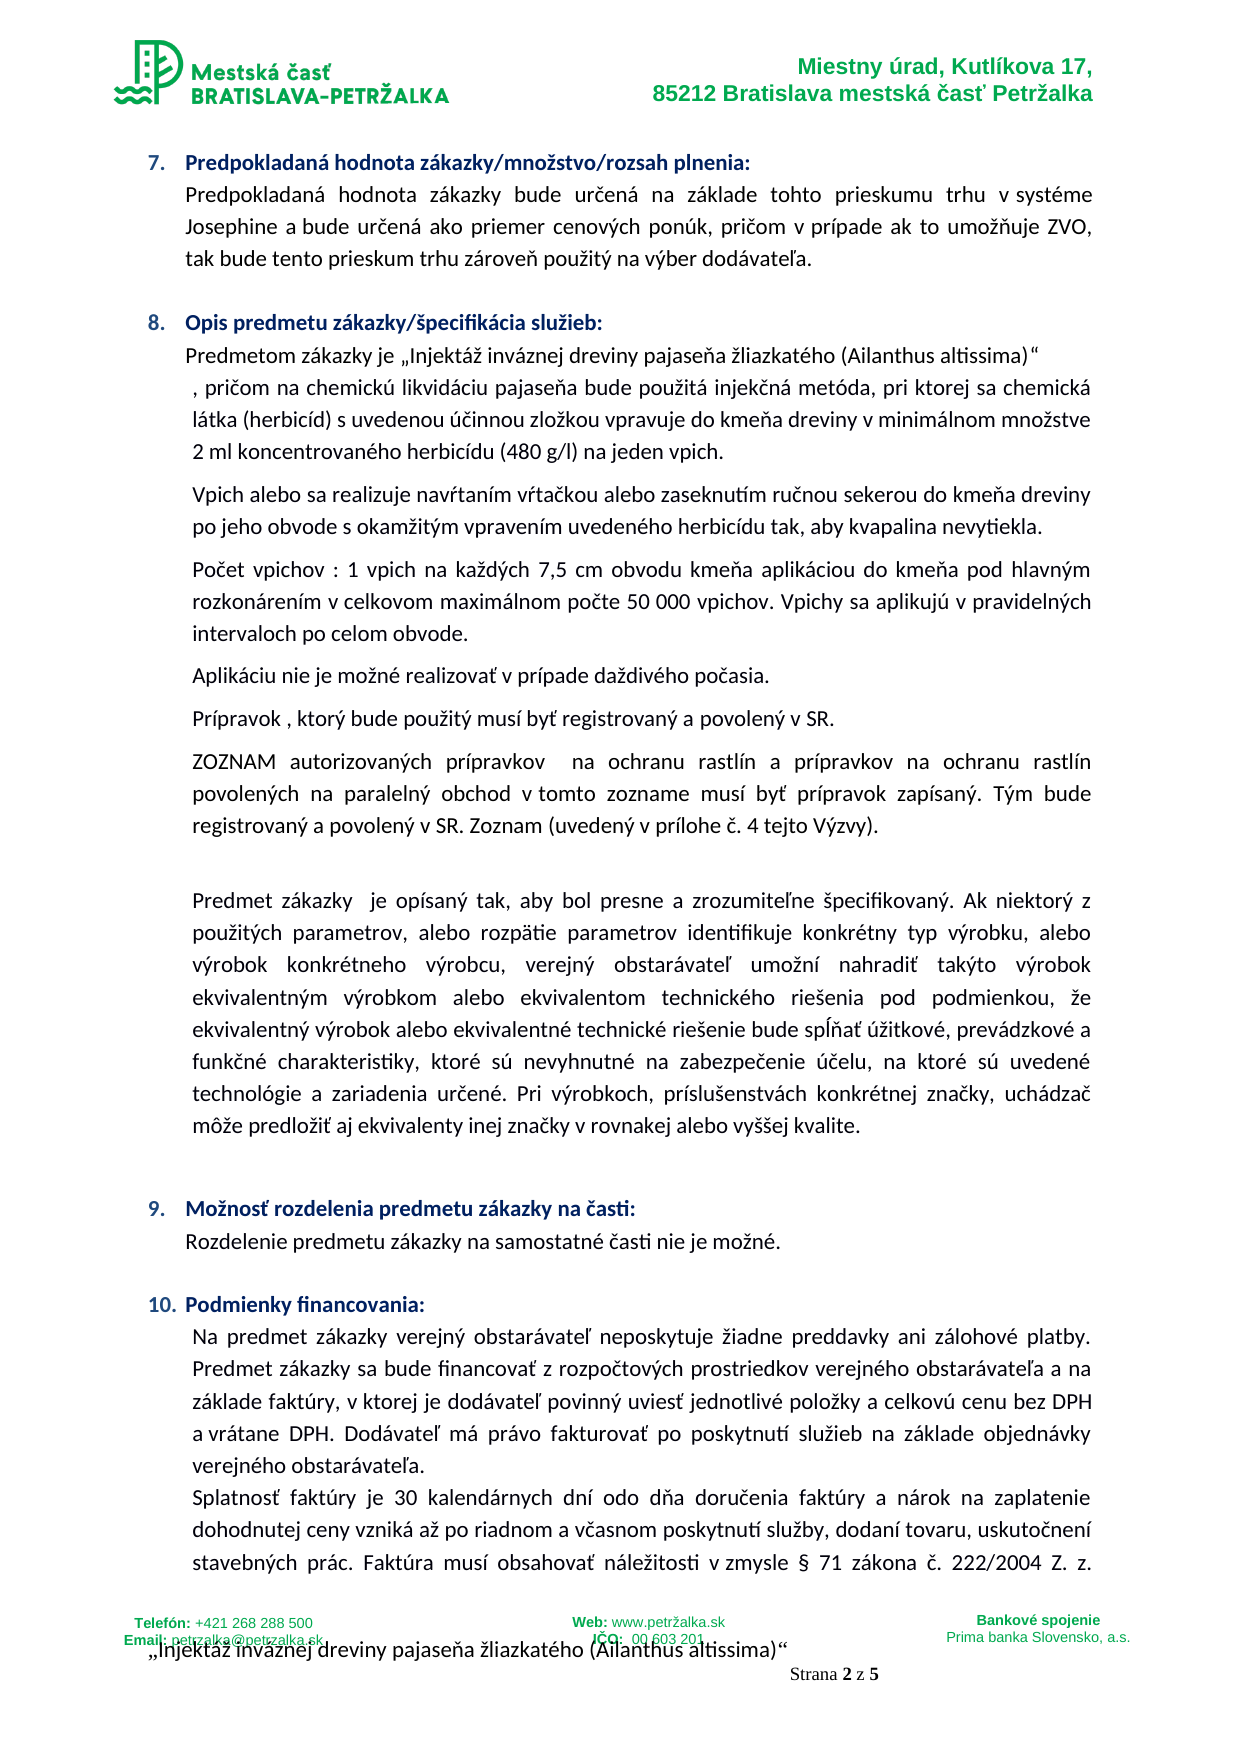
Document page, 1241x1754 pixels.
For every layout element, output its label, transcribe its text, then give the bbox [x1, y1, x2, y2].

text Vpich alebo sa realizuje navŕtaním vŕtačkou alebo zaseknutím ručnou sekerou do kmeňa dreviny po jeho obvode s okamžitým vpravením uvedeného herbicídu tak, aby kvapalina nevytiekla. [192, 480, 1093, 540]
text Aplikáciu nie je možné realizovať v prípade daždivého počasia. [192, 662, 1093, 690]
list Predpokladaná hodnota zákazky/množstvo/rozsah plnenia: [148, 148, 1093, 176]
picture [95, 38, 468, 105]
list Opis predmetu zákazky/špecifikácia služieb: [148, 308, 1093, 337]
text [192, 1483, 1093, 1576]
list Predpokladaná hodnota zákazky bude určená na základe tohto prieskumu trhu v systéme Josephine a bude určená ako priemer cenových ponúk, pričom v prípade ak to umožňuje ZVO, tak bude tento prieskum trhu zároveň použitý na výber dodávateľa. [185, 180, 1093, 272]
list ZOZNAM autorizovaných prípravkov na ochranu rastlín a prípravkov na ochranu rastlín povolených na paralelný obchod v tomto zozname musí byť prípravok zapísaný. Tým bude registrovaný a povolený v SR. Zoznam (uvedený v prílohe č. 4 tejto Výzvy). [192, 747, 1093, 839]
text Predmet zákazky je opísaný tak, aby bol presne a zrozumiteľne špecifikovaný. Ak niektorý z použitých parametrov, alebo rozpätie parametrov identifikuje konkrétny typ výrobku, alebo výrobok konkrétneho výrobcu, verejný obstarávateľ umožní nahradiť takýto výrobok ekvivalentným výrobkom alebo ekvivalentom technického riešenia pod podmienkou, že ekvivalentný výrobok alebo ekvivalentné technické riešenie bude spĺňať úžitkové, prevádzkové a funkčné charakteristiky, ktoré sú nevyhnutné na zabezpečenie účelu, na ktoré sú uvedené technológie a zariadenia určené. Pri výrobkoch, príslušenstvách konkrétnej značky, uchádzač môže predložiť aj ekvivalenty inej značky v rovnakej alebo vyššej kvalite. [192, 886, 1093, 1139]
list Možnosť rozdelenia predmetu zákazky na časti: [148, 1194, 1093, 1223]
list Podmienky financovania: [148, 1290, 1093, 1318]
text Počet vpichov : 1 vpich na každých 7,5 cm obvodu kmeňa aplikáciou do kmeňa pod hlavným rozkonárením v celkovom maximálnom počte 50 000 vpichov. Vpichy sa aplikujú v pravidelných intervaloch po celom obvode. [192, 555, 1093, 647]
text Rozdelenie predmetu zákazky na samostatné časti nie je možné. [148, 1227, 1093, 1255]
text Na predmet zákazky verejný obstarávateľ neposkytuje žiadne preddavky ani zálohové platby. Predmet zákazky sa bude financovať z rozpočtových prostriedkov verejného obstarávateľa a na základe faktúry, v ktorej je dodávateľ povinný uviesť jednotlivé položky a celkovú cenu bez DPH a vrátane DPH. Dodávateľ má právo fakturovať po poskytnutí služieb na základe objednávky verejného obstarávateľa. [192, 1322, 1093, 1479]
list Predmetom zákazky je „Injektáž inváznej dreviny pajaseňa žliazkatého (Ailanthus altissima)“ [185, 341, 1093, 369]
text Prípravok , ktorý bude použitý musí byť registrovaný a povolený v SR. [192, 704, 1093, 732]
text , pričom na chemickú likvidáciu pajaseňa bude použitá injekčná metóda, pri ktorej sa chemická látka (herbicíd) s uvedenou účinnou zložkou vpravuje do kmeňa dreviny v minimálnom množstve 2 ml koncentrovaného herbicídu (480 g/l) na jeden vpich. [192, 373, 1093, 465]
